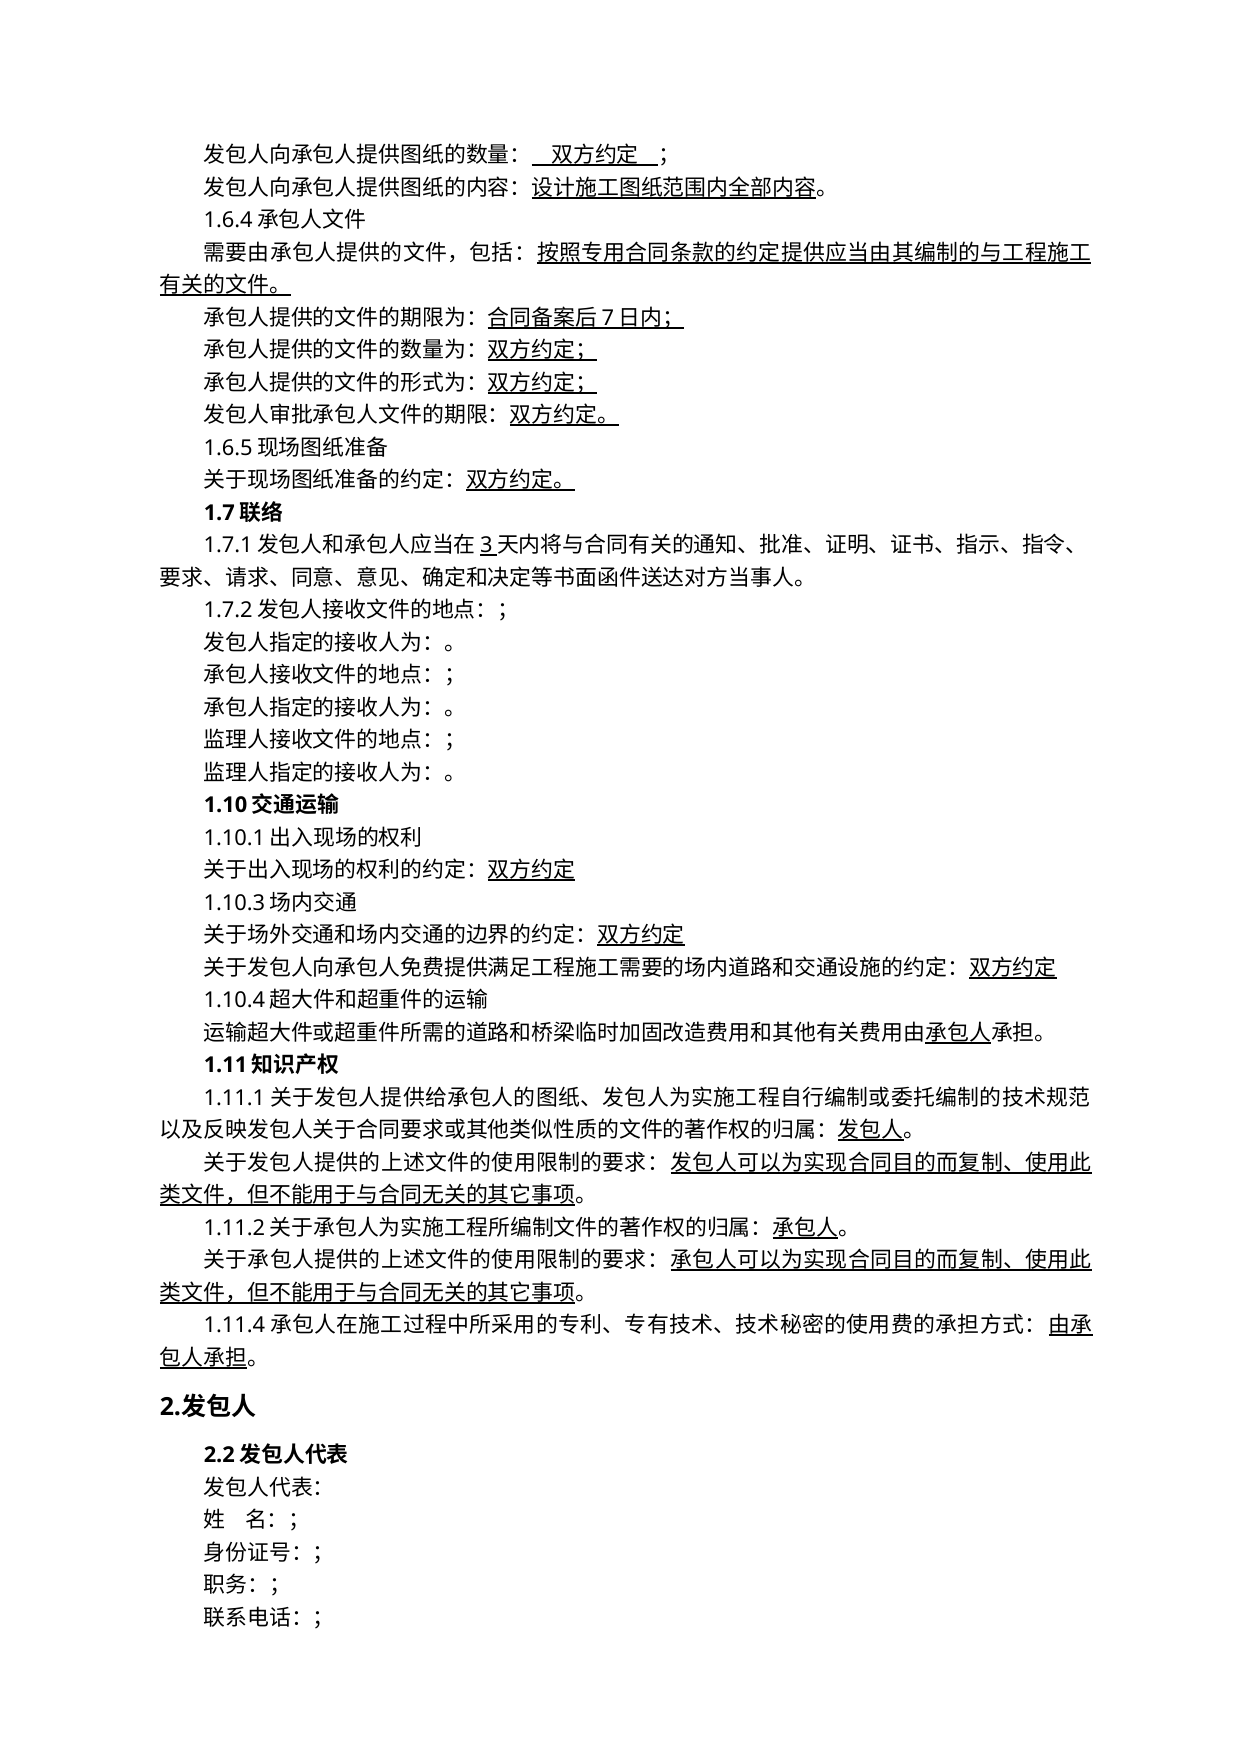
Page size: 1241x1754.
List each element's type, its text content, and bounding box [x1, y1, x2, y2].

text 1.7.2发包人接收文件的地点：； [159, 592, 1093, 624]
text 监理人接收文件的地点：； [159, 722, 1093, 754]
text 关于出入现场的权利的约定：双方约定 [159, 852, 1093, 884]
text 1.7.1发包人和承包人应当在3天内将与合同有关的通知、批准、证明、证书、指示、指令、 [159, 527, 1093, 559]
text 1.6.5现场图纸准备 [159, 429, 1093, 462]
text 承包人指定的接收人为：。 [159, 689, 1093, 722]
text 承包人提供的文件的数量为：双方约定； [159, 332, 1093, 364]
text 1.10.4超大件和超重件的运输 [159, 982, 1093, 1014]
text 1.10.3场内交通 [159, 884, 1093, 917]
text 2.发包人 [159, 1372, 1093, 1437]
text 1.11.2关于承包人为实施工程所编制文件的著作权的归属：承包人。 [159, 1209, 1093, 1242]
text 发包人向承包人提供图纸的数量： 双方约定 ； [159, 137, 1093, 169]
text 监理人指定的接收人为：。 [159, 754, 1093, 787]
text 1.10交通运输 [159, 787, 1093, 819]
text 承包人提供的文件的期限为：合同备案后7日内； [159, 299, 1093, 332]
text 关于发包人向承包人免费提供满足工程施工需要的场内道路和交通设施的约定：双方约定 [159, 949, 1093, 982]
text 发包人代表： [159, 1469, 1093, 1502]
text 关于场外交通和场内交通的边界的约定：双方约定 [159, 917, 1093, 949]
text 1.10.1出入现场的权利 [159, 819, 1093, 852]
text 关于现场图纸准备的约定：双方约定。 [159, 462, 1093, 494]
text 要求、请求、同意、意见、确定和决定等书面函件送达对方当事人。 [159, 559, 1093, 592]
text 联系电话：； [159, 1599, 1093, 1632]
text 姓 名：； [159, 1502, 1093, 1534]
text 身份证号：； [159, 1534, 1093, 1567]
text 发包人指定的接收人为：。 [159, 624, 1093, 657]
text 承包人接收文件的地点：； [159, 657, 1093, 689]
text 2.2发包人代表 [159, 1437, 1093, 1469]
text 1.11知识产权 [159, 1047, 1093, 1079]
text 承包人提供的文件的形式为：双方约定； [159, 364, 1093, 397]
text 发包人审批承包人文件的期限：双方约定。 [159, 397, 1093, 429]
text 运输超大件或超重件所需的道路和桥梁临时加固改造费用和其他有关费用由承包人承担。 [159, 1014, 1093, 1047]
text 发包人向承包人提供图纸的内容：设计施工图纸范围内全部内容。 [159, 169, 1093, 202]
text 1.7联络 [159, 494, 1093, 527]
text 1.11.1关于发包人提供给承包人的图纸、发包人为实施工程自行编制或委托编制的技术规范以及反映发包人关于合同要求或其他类似性质的文件的著作权的归属：发包人。 [159, 1079, 1093, 1144]
text 1.6.4承包人文件 [159, 202, 1093, 234]
text 职务：； [159, 1567, 1093, 1599]
text 关于承包人提供的上述文件的使用限制的要求：承包人可以为实现合同目的而复制、使用此类文件，但不能用于与合同无关的其它事项。 [159, 1242, 1093, 1307]
text 关于发包人提供的上述文件的使用限制的要求：发包人可以为实现合同目的而复制、使用此类文件，但不能用于与合同无关的其它事项。 [159, 1144, 1093, 1209]
text 1.11.4承包人在施工过程中所采用的专利、专有技术、技术秘密的使用费的承担方式：由承包人承担。 [159, 1307, 1093, 1372]
text 需要由承包人提供的文件，包括：按照专用合同条款的约定提供应当由其编制的与工程施工有关的文件。 [159, 234, 1093, 299]
